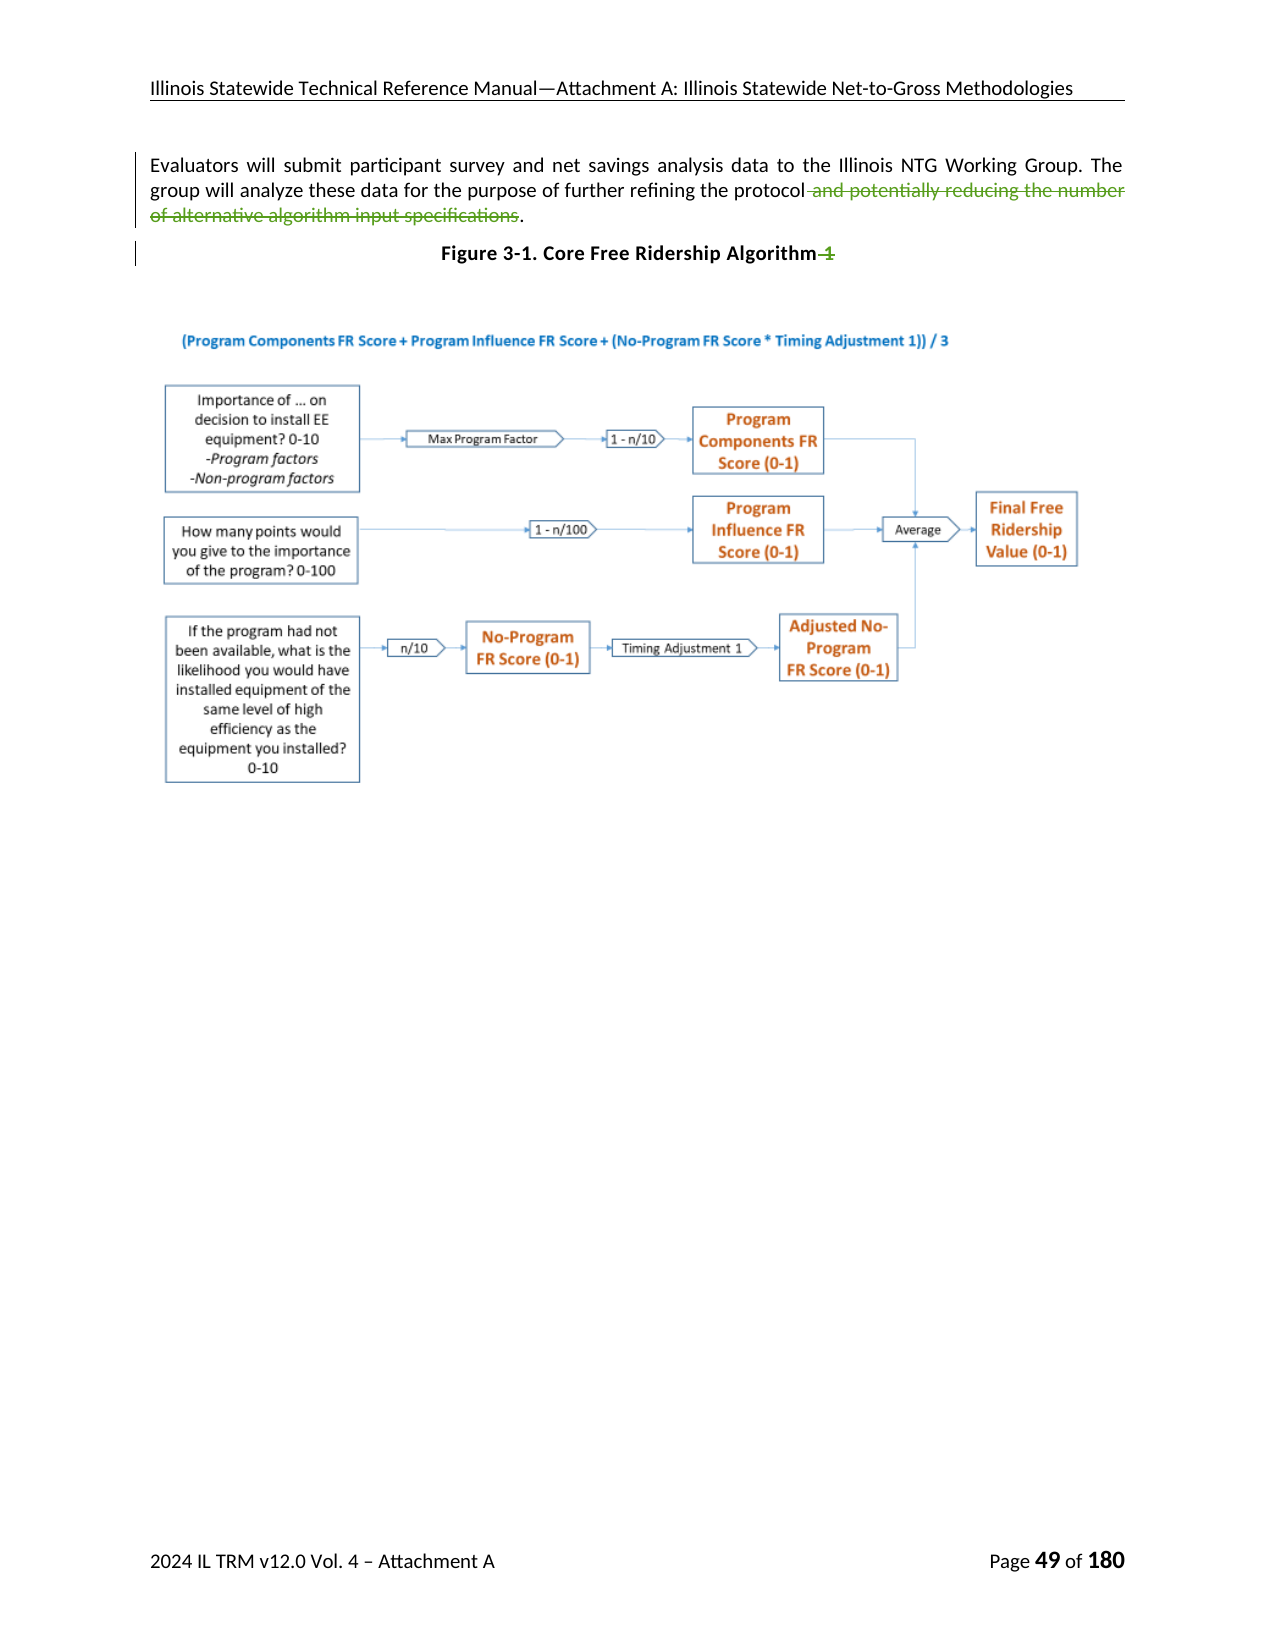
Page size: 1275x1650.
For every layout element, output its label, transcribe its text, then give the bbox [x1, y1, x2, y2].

text Evaluators will submit participant survey and net savings analysis data to the Illinois NTG Working Group. The group will analyze these data for the purpose of further refining the protocol. [150, 152, 1125, 228]
text Figure 3-1. Core Free Ridership Algorithm [150, 241, 1125, 266]
picture [149, 266, 1126, 816]
